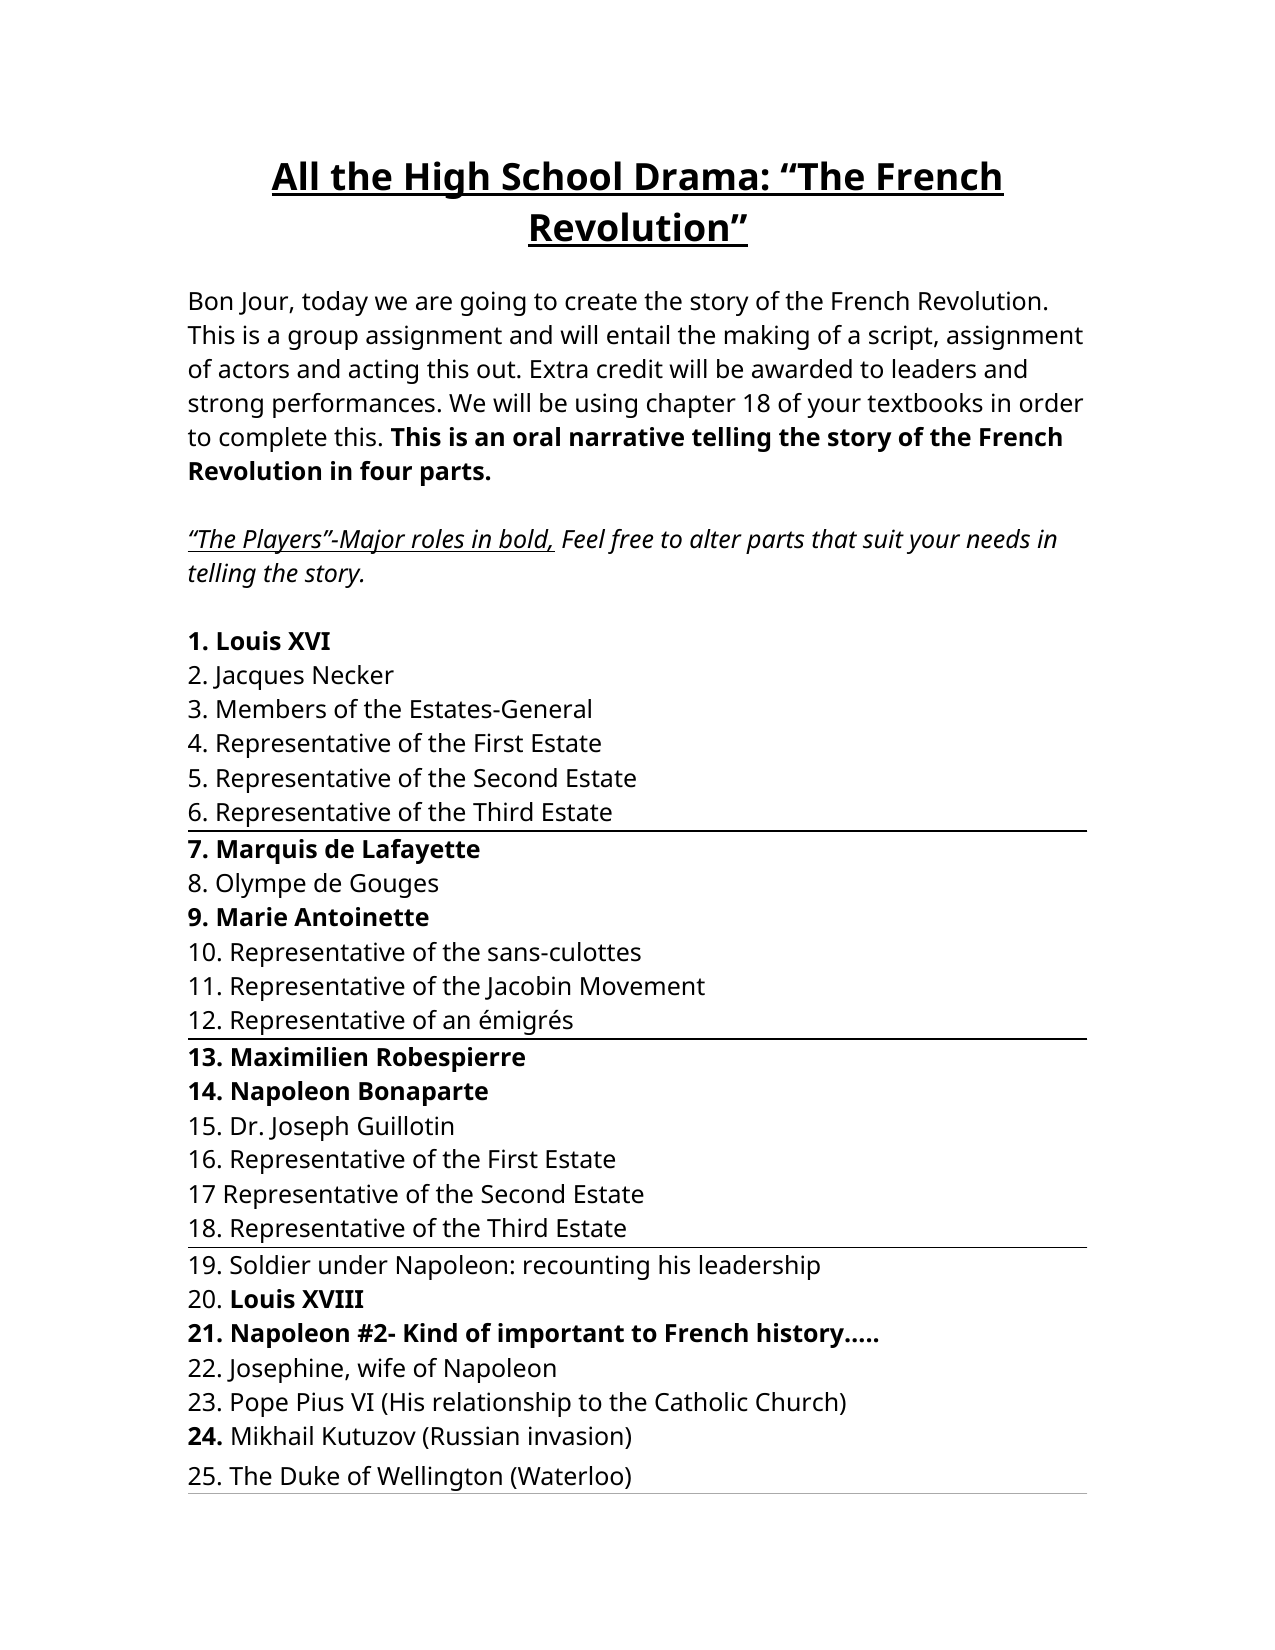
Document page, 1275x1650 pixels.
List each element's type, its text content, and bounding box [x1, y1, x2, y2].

text 23. Pope Pius VI (His relationship to the Catholic Church) [187, 1384, 1087, 1418]
text “The Players”-Major roles in bold, Feel free to alter parts that suit your needs in telling the story. [187, 522, 1087, 590]
text 2. Jacques Necker [187, 658, 1087, 692]
text 12. Representative of an émigrés [187, 1002, 1087, 1040]
text 5. Representative of the Second Estate [187, 760, 1087, 794]
text 17 Representative of the Second Estate [187, 1176, 1087, 1210]
text 21. Napoleon #2- Kind of important to French history….. [187, 1316, 1087, 1350]
text 10. Representative of the sans-culottes [187, 934, 1087, 968]
subtitle 25. The Duke of Wellington (Waterloo) [187, 1459, 1087, 1494]
text 7. Marquis de Lafayette [187, 832, 1087, 866]
text 1. Louis XVI [187, 624, 1087, 658]
text 15. Dr. Joseph Guillotin [187, 1108, 1087, 1142]
text 8. Olympe de Gouges [187, 866, 1087, 900]
text All the High School Drama: “The French Revolution” [187, 150, 1087, 252]
text 13. Maximilien Robespierre [187, 1040, 1087, 1074]
subtitle 24. Mikhail Kutuzov (Russian invasion) [187, 1418, 1087, 1452]
text 11. Representative of the Jacobin Movement [187, 968, 1087, 1002]
text 22. Josephine, wife of Napoleon [187, 1350, 1087, 1384]
text 20. Louis XVIII [187, 1282, 1087, 1316]
text 14. Napoleon Bonaparte [187, 1074, 1087, 1108]
text 19. Soldier under Napoleon: recounting his leadership [187, 1248, 1087, 1282]
text 16. Representative of the First Estate [187, 1142, 1087, 1176]
text 18. Representative of the Third Estate [187, 1210, 1087, 1248]
text Bon Jour, today we are going to create the story of the French Revolution. This is a group assignment and will entail the making of a script, assignment of actors and acting this out. Extra credit will be awarded to leaders and strong performances. We will be using chapter 18 of your textbooks in order to complete this. This is an oral narrative telling the story of the French Revolution in four parts. [187, 283, 1087, 488]
text 9. Marie Antoinette [187, 900, 1087, 934]
text 3. Members of the Estates-General [187, 692, 1087, 726]
text 6. Representative of the Third Estate [187, 794, 1087, 832]
text 4. Representative of the First Estate [187, 726, 1087, 760]
